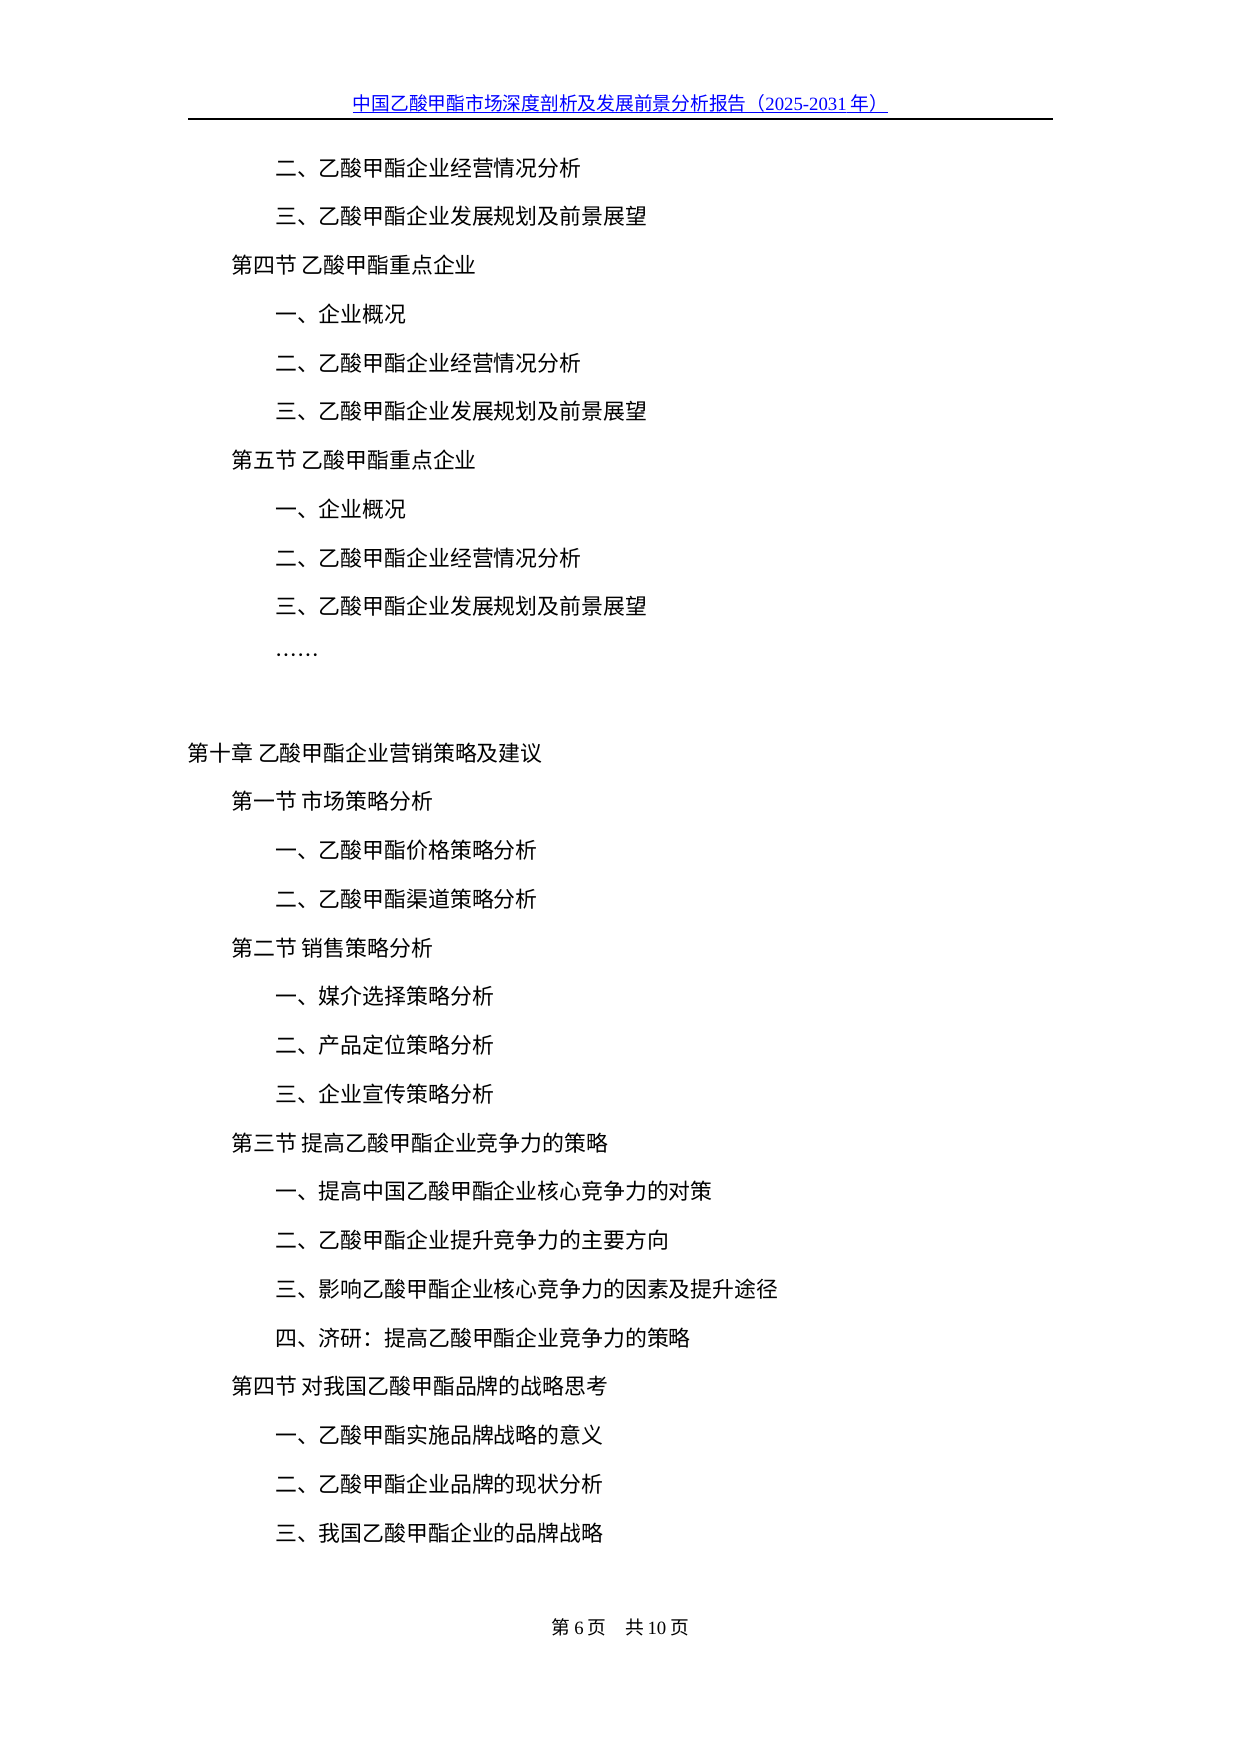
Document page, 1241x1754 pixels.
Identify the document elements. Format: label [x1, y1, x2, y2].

text [187, 150, 1053, 1548]
